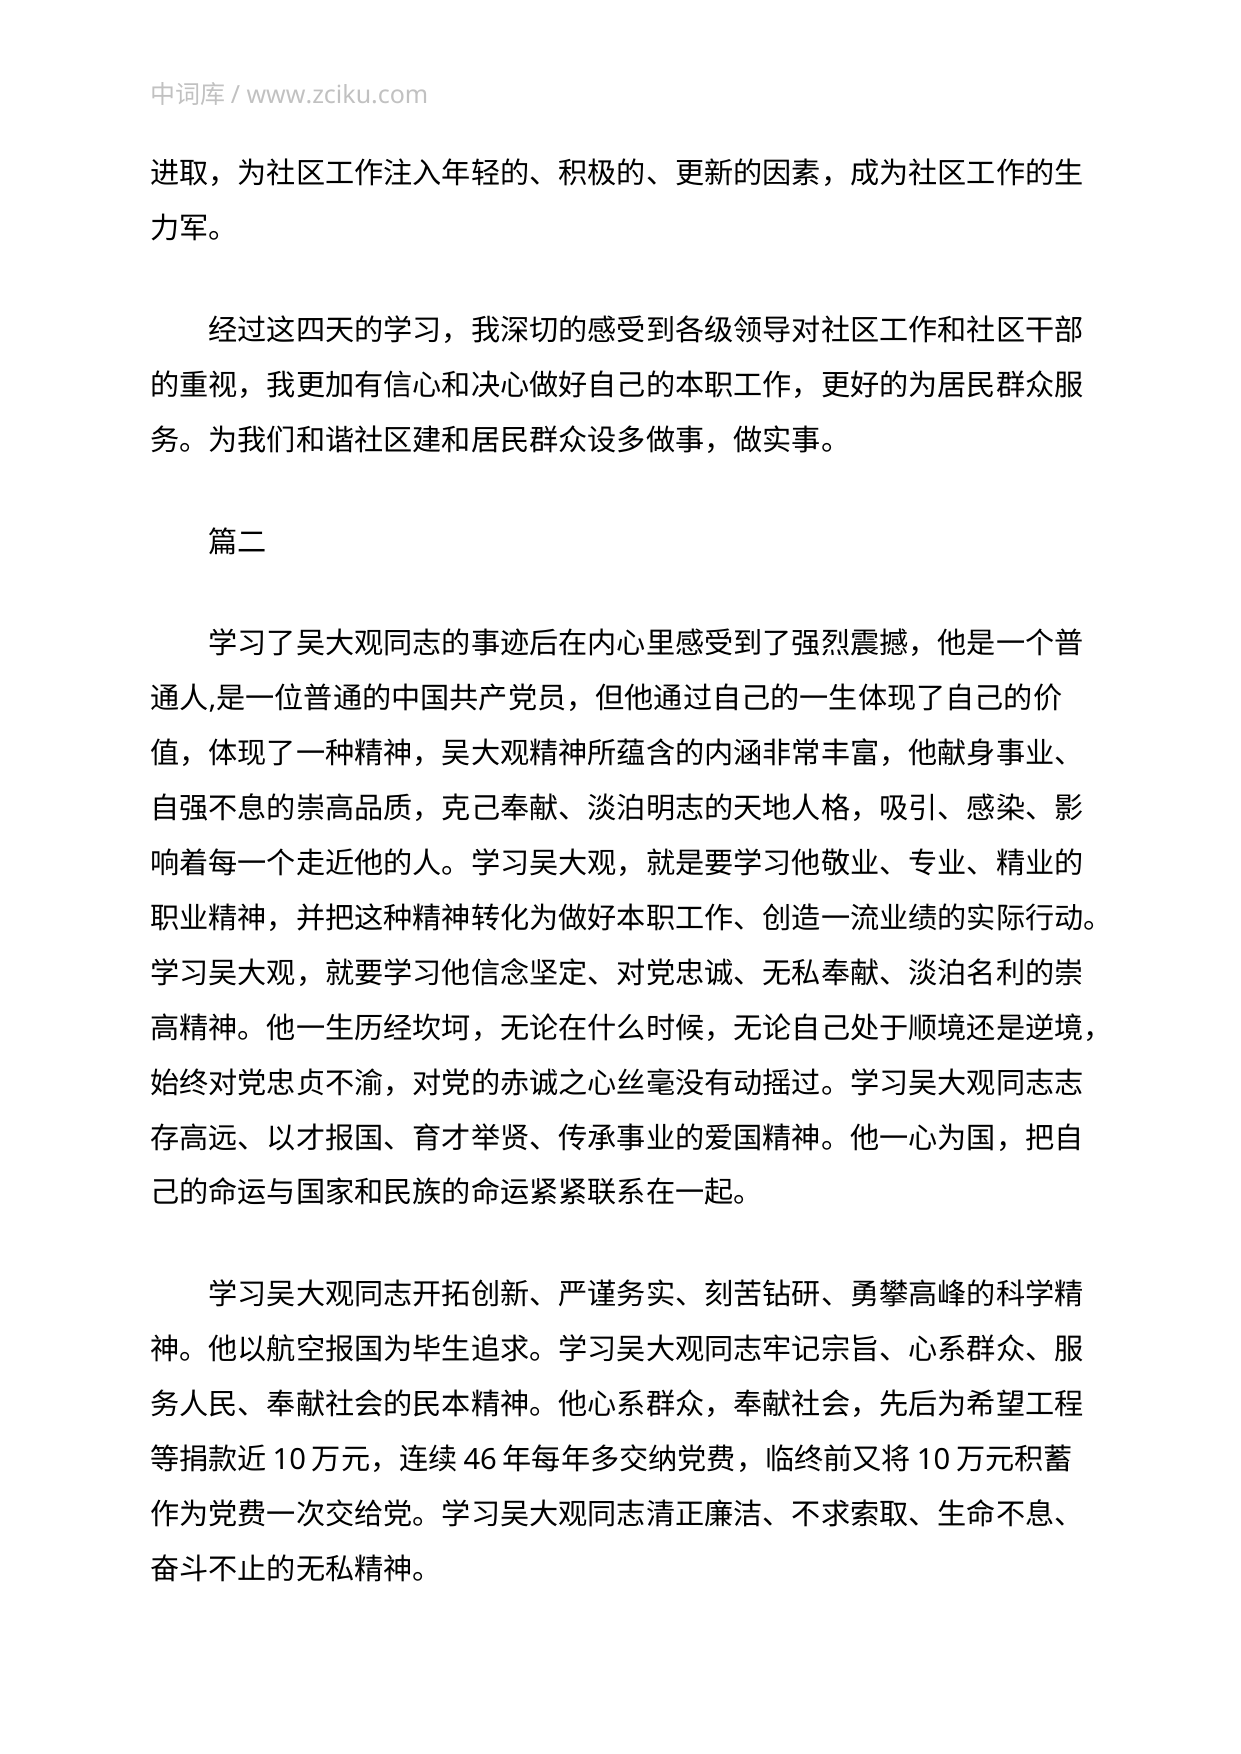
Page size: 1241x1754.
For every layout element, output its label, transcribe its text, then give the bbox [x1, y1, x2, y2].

text 经过这四天的学习，我深切的感受到各级领导对社区工作和社区干部的重视，我更加有信心和决心做好自己的本职工作，更好的为居民群众服务。为我们和谐社区建和居民群众设多做事，做实事。 [150, 307, 1090, 459]
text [150, 150, 1090, 247]
text 篇二 [150, 518, 1090, 561]
text 学习了吴大观同志的事迹后在内心里感受到了强烈震撼，他是一个普通人,是一位普通的中国共产党员，但他通过自己的一生体现了自己的价值，体现了一种精神，吴大观精神所蕴含的内涵非常丰富，他献身事业、自强不息的崇高品质，克己奉献、淡泊明志的天地人格，吸引、感染、影响着每一个走近他的人。学习吴大观，就是要学习他敬业、专业、精业的职业精神，并把这种精神转化为做好本职工作、创造一流业绩的实际行动。学习吴大观，就要学习他信念坚定、对党忠诚、无私奉献、淡泊名利的崇高精神。他一生历经坎坷，无论在什么时候，无论自己处于顺境还是逆境，始终对党忠贞不渝，对党的赤诚之心丝毫没有动摇过。学习吴大观同志志存高远、以才报国、育才举贤、传承事业的爱国精神。他一心为国，把自己的命运与国家和民族的命运紧紧联系在一起。 [150, 620, 1090, 1211]
text 学习吴大观同志开拓创新、严谨务实、刻苦钻研、勇攀高峰的科学精神。他以航空报国为毕生追求。学习吴大观同志牢记宗旨、心系群众、服务人民、奉献社会的民本精神。他心系群众，奉献社会，先后为希望工程等捐款近10万元，连续46年每年多交纳党费，临终前又将10万元积蓄作为党费一次交给党。学习吴大观同志清正廉洁、不求索取、生命不息、奋斗不止的无私精神。 [150, 1271, 1090, 1588]
